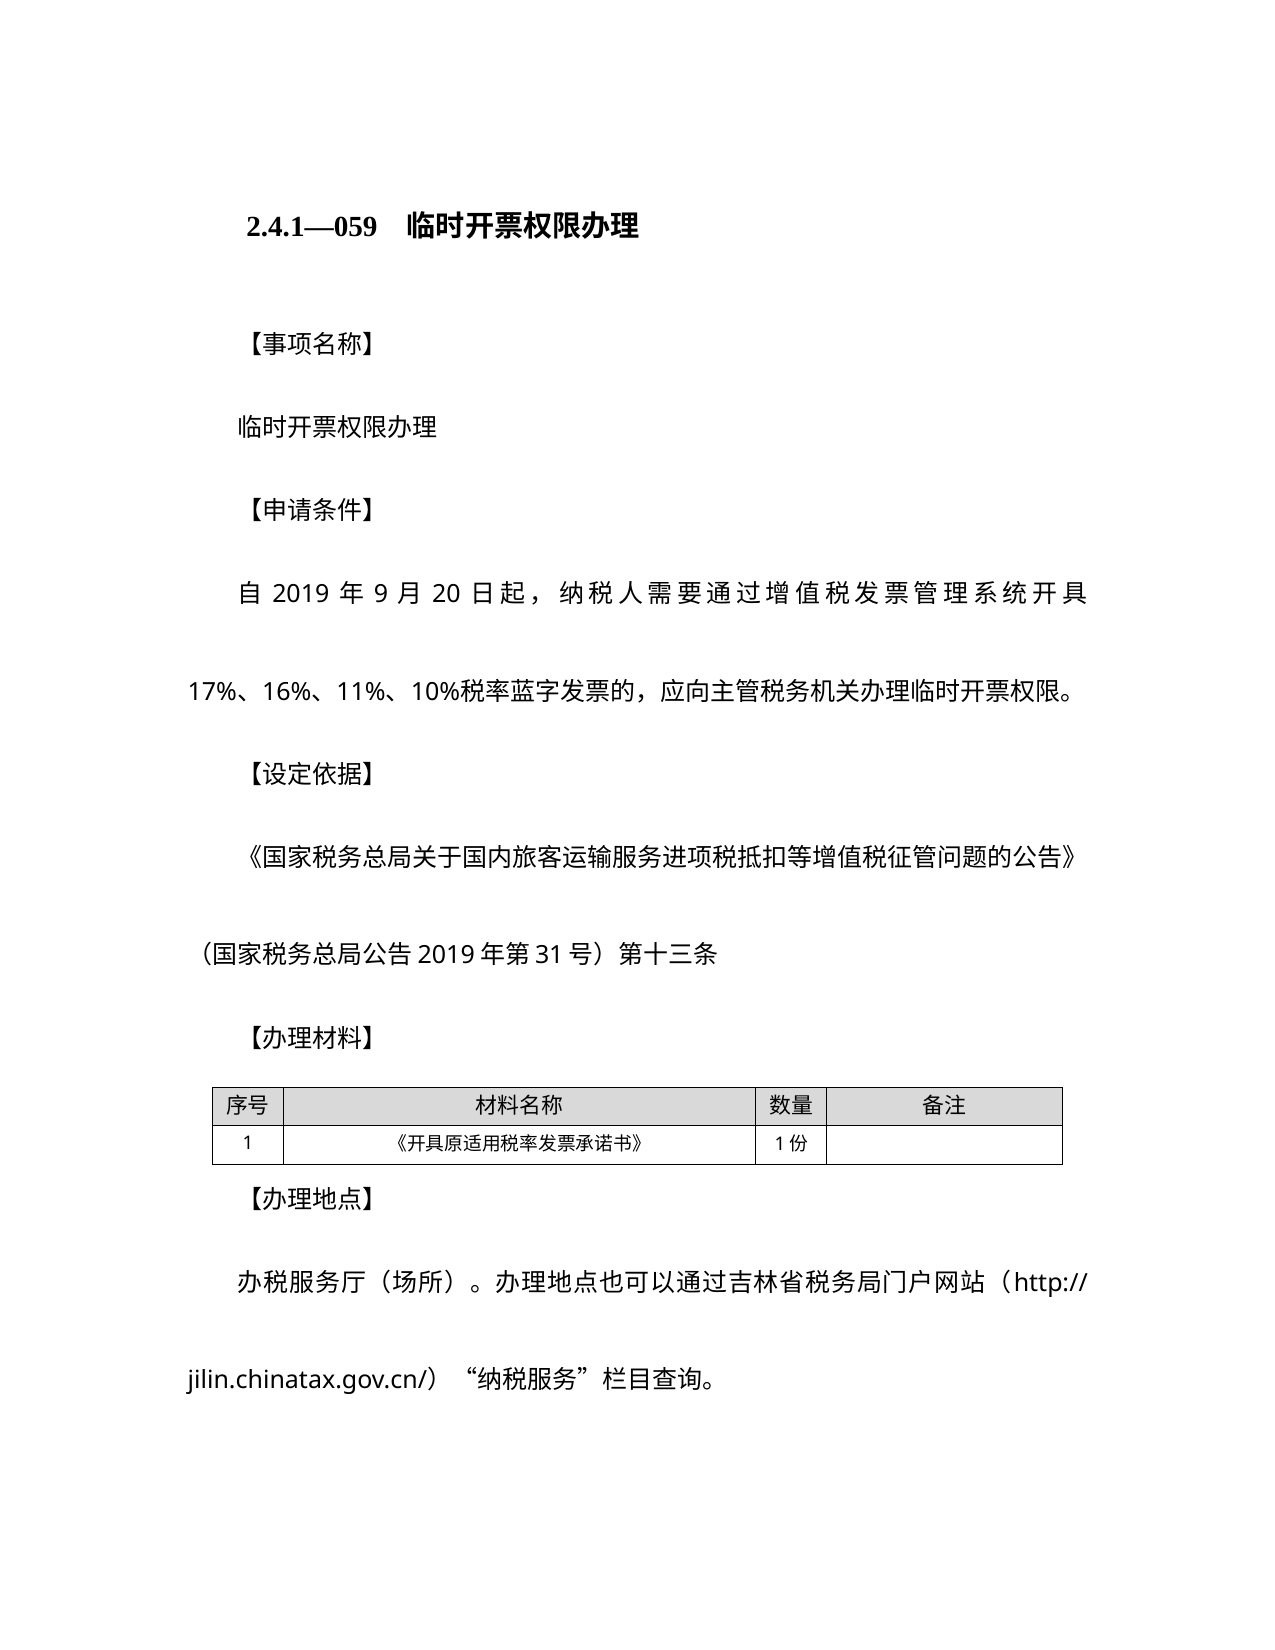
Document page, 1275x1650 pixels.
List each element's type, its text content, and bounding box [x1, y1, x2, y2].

text 【设定依据】 [187, 740, 1087, 805]
text 【事项名称】 [187, 310, 1087, 375]
text 2.4.1—059 临时开票权限办理 [187, 191, 1087, 256]
text 《国家税务总局关于国内旅客运输服务进项税抵扣等增值税征管问题的公告》（国家税务总局公告2019年第31号）第十三条 [187, 823, 1087, 986]
table_header 材料名称 [284, 1088, 755, 1125]
table_header 序号 [213, 1088, 283, 1125]
text 【申请条件】 [187, 476, 1087, 541]
text 办税服务厅（场所）。办理地点也可以通过吉林省税务局门户网站（http://jilin.chinatax.gov.cn/）“纳税服务”栏目查询。 [187, 1248, 1087, 1410]
table_cell [827, 1126, 1062, 1164]
table_header 备注 [827, 1088, 1062, 1125]
table_header 数量 [756, 1088, 826, 1125]
text 【办理材料】 [187, 1004, 1087, 1069]
table_cell 1 [213, 1126, 283, 1164]
table_cell 《开具原适用税率发票承诺书》 [284, 1126, 755, 1164]
text 临时开票权限办理 [187, 393, 1087, 458]
table_cell 1份 [756, 1126, 826, 1164]
text 【办理地点】 [187, 1165, 1087, 1230]
text 自2019年9月20日起，纳税人需要通过增值税发票管理系统开具17%、16%、11%、10%税率蓝字发票的，应向主管税务机关办理临时开票权限。 [187, 559, 1087, 722]
